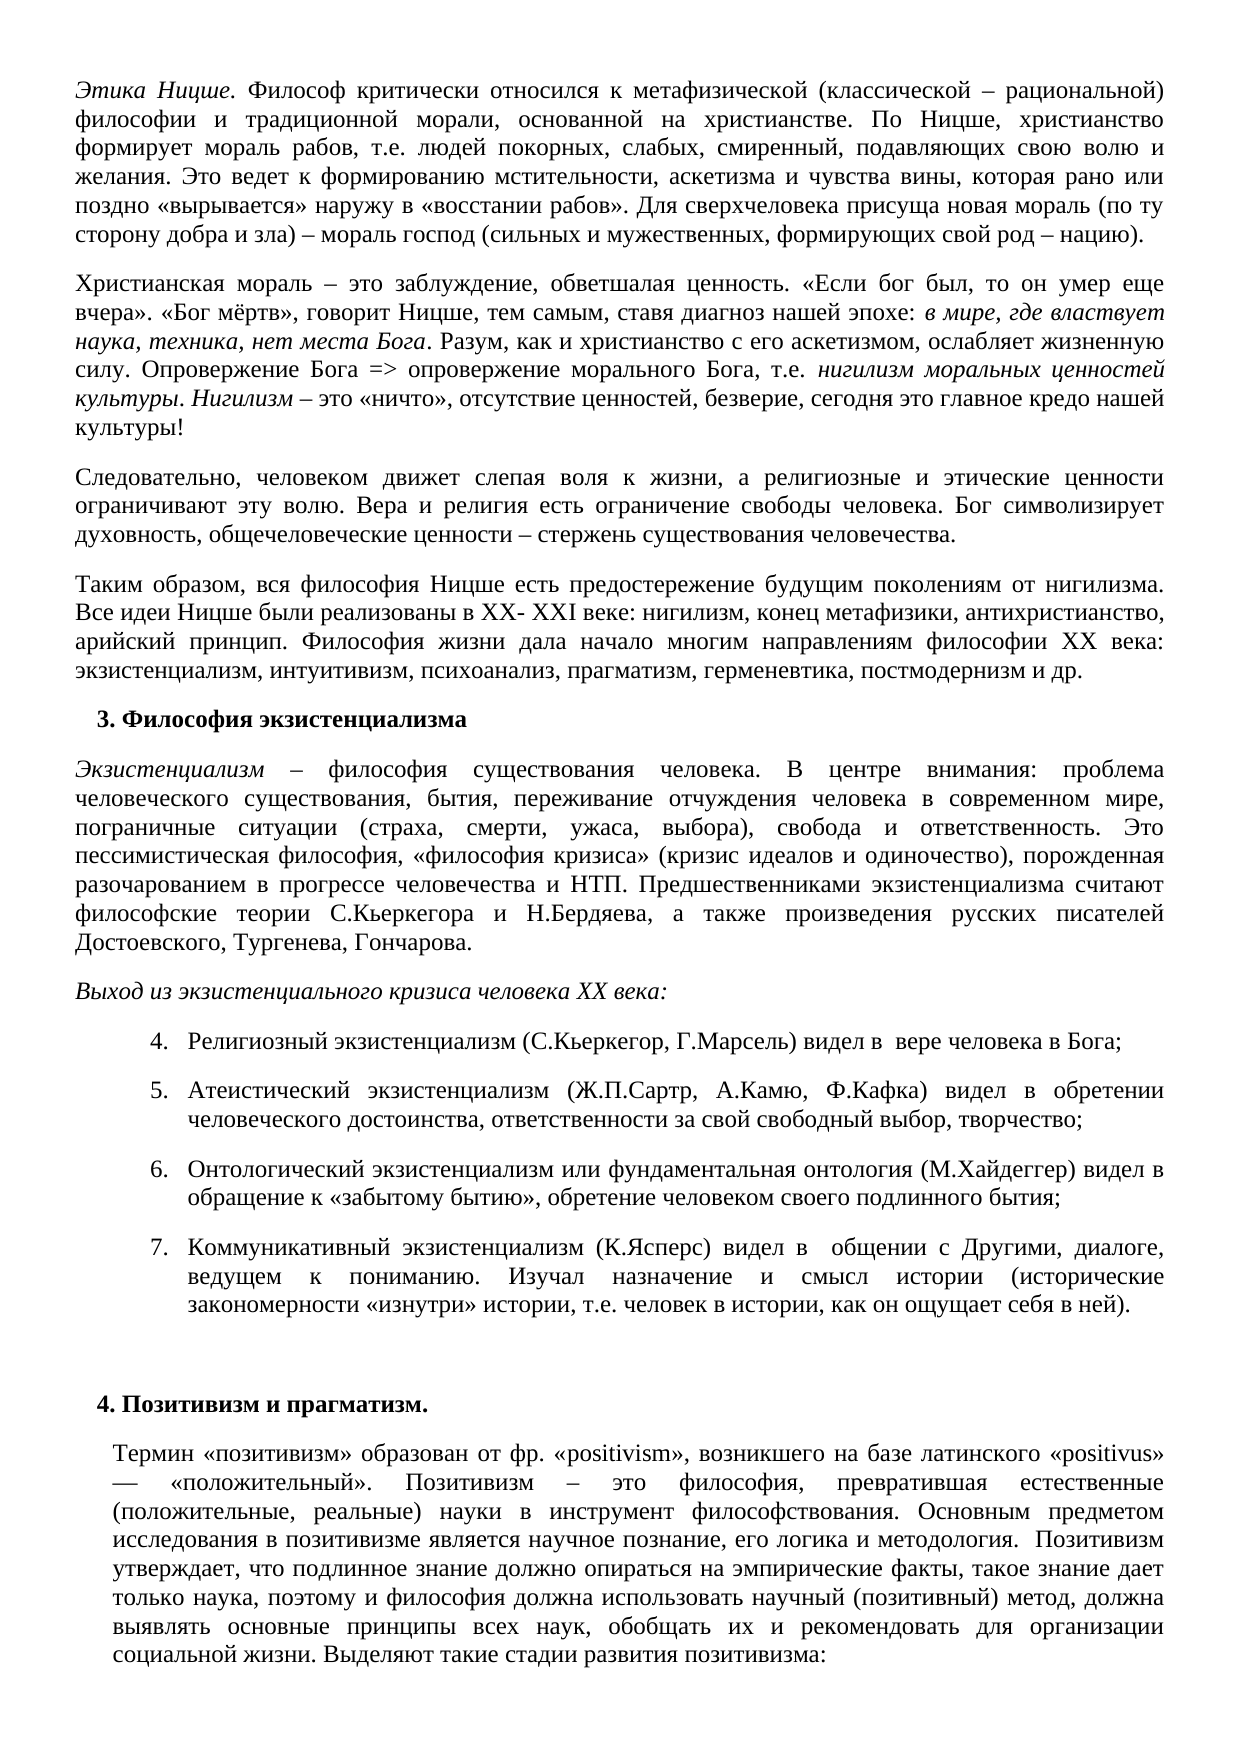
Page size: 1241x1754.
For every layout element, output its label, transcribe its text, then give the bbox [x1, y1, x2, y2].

list Атеистический экзистенциализм (Ж.П.Сартр, А.Камю, Ф.Кафка) видел в обретении человеческого достоинства, ответственности за свой свободный выбор, творчество; [150, 1075, 1165, 1133]
list Коммуникативный экзистенциализм (К.Ясперс) видел в общении с Другими, диалоге, ведущем к пониманию. Изучал назначение и смысл истории (исторические закономерности «изнутри» истории, т.е. человек в истории, как он ощущает себя в ней). [150, 1232, 1165, 1318]
text 3. Философия экзистенциализма [97, 704, 1165, 733]
text Следовательно, человеком движет слепая воля к жизни, а религиозные и этические ценности ограничивают эту волю. Вера и религия есть ограничение свободы человека. Бог символизирует духовность, общечеловеческие ценности – стержень существования человечества. [75, 462, 1165, 548]
text Экзистенциализм – философия существования человека. В центре внимания: проблема человеческого существования, бытия, переживание отчуждения человека в современном мире, пограничные ситуации (страха, смерти, ужаса, выбора), свобода и ответственность. Это пессимистическая философия, «философия кризиса» (кризис идеалов и одиночество), порожденная разочарованием в прогрессе человечества и НТП. Предшественниками экзистенциализма считают философские теории С.Кьеркегора и Н.Бердяева, а также произведения русских писателей Достоевского, Тургенева, Гончарова. [75, 754, 1165, 955]
text Таким образом, вся философия Ницше есть предостережение будущим поколениям от нигилизма. Все идеи Ницше были реализованы в ХХ- ХХI веке: нигилизм, конец метафизики, антихристианство, арийский принцип. Философия жизни дала начало многим направлениям философии ХХ века: экзистенциализм, интуитивизм, психоанализ, прагматизм, герменевтика, постмодернизм и др. [75, 569, 1165, 684]
list Онтологический экзистенциализм или фундаментальная онтология (М.Хайдеггер) видел в обращение к «забытому бытию», обретение человеком своего подлинного бытия; [150, 1154, 1165, 1211]
list Религиозный экзистенциализм (С.Кьеркегор, Г.Марсель) видел в вере человека в Бога; [150, 1026, 1165, 1054]
text Термин «позитивизм» образован от фр. «positivism», возникшего на базе латинского «positivus» — «положительный». Позитивизм – это философия, превратившая естественные (положительные, реальные) науки в инструмент философствования. Основным предметом исследования в позитивизме является научное познание, его логика и методология. Позитивизм утверждает, что подлинное знание должно опираться на эмпирические факты, такое знание дает только наука, поэтому и философия должна использовать научный (позитивный) метод, должна выявлять основные принципы всех наук, обобщать их и рекомендовать для организации социальной жизни. Выделяют такие стадии развития позитивизма: [112, 1438, 1165, 1668]
text Христианская мораль – это заблуждение, обветшалая ценность. «Если бог был, то он умер еще вчера». «Бог мёртв», говорит Ницше, тем самым, ставя диагноз нашей эпохе: в мире, где властвует наука, техника, нет места Бога. Разум, как и христианство с его аскетизмом, ослабляет жизненную силу. Опровержение Бога => опровержение морального Бога, т.е. нигилизм моральных ценностей культуры. Нигилизм – это «ничто», отсутствие ценностей, безверие, сегодня это главное кредо нашей культуры! [75, 268, 1165, 441]
text Выход из экзистенциального кризиса человека XX века: [75, 976, 1165, 1005]
text 4. Позитивизм и прагматизм. [97, 1389, 1165, 1417]
text Этика Ницше. Философ критически относился к метафизической (классической – рациональной) философии и традиционной морали, основанной на христианстве. По Ницше, христианство формирует мораль рабов, т.е. людей покорных, слабых, смиренный, подавляющих свою волю и желания. Это ведет к формированию мстительности, аскетизма и чувства вины, которая рано или поздно «вырывается» наружу в «восстании рабов». Для сверхчеловека присуща новая мораль (по ту сторону добра и зла) – мораль господ (сильных и мужественных, формирующих свой род – нацию). [75, 75, 1165, 247]
